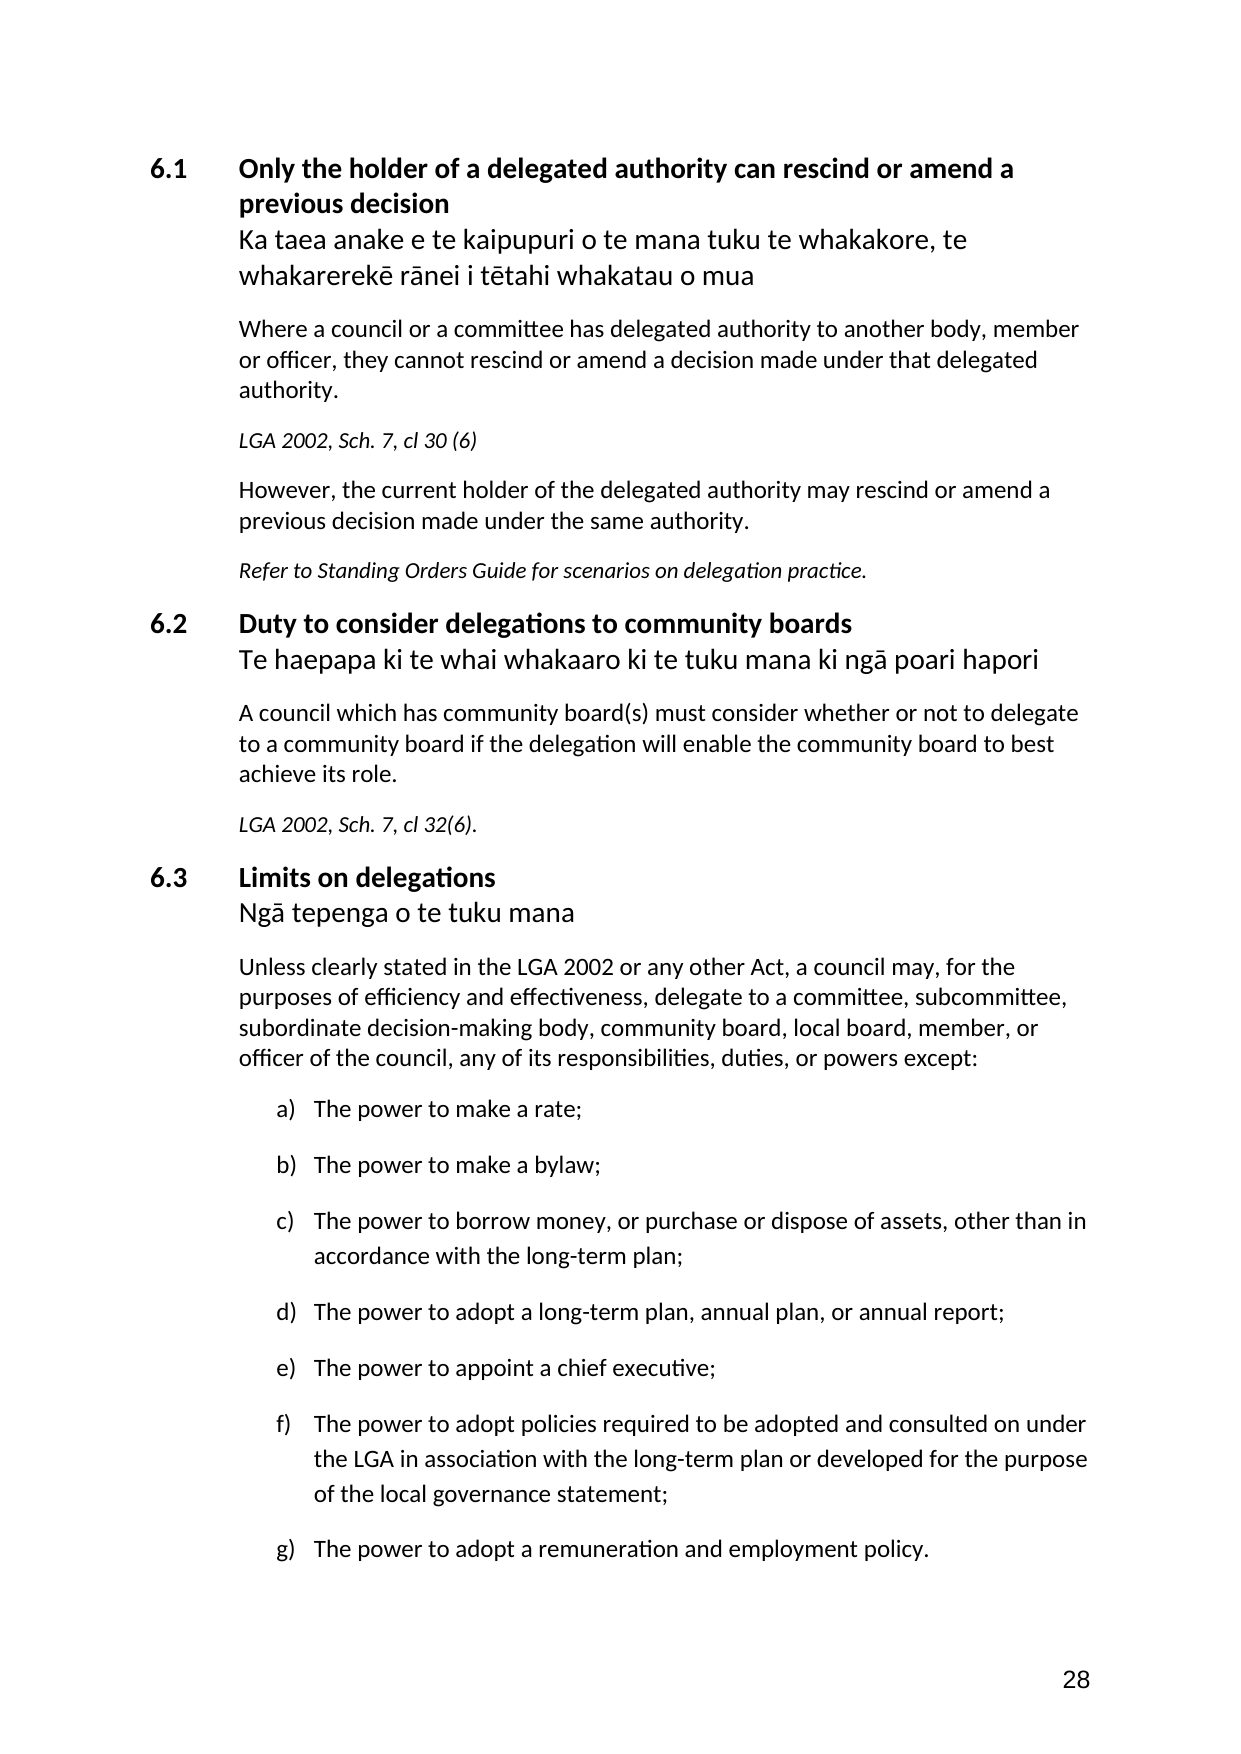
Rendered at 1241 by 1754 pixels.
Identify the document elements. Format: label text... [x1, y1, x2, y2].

text Where a council or a committee has delegated authority to another body, member or officer, they cannot rescind or amend a decision made under that delegated authority. [239, 313, 1090, 405]
list The power to make a bylaw; [276, 1149, 1090, 1180]
subtitle Only the holder of a delegated authority can rescind or amend a previous decision [150, 150, 1090, 221]
text Ngā tepenga o te tuku mana [225, 894, 1090, 930]
text Ka taea anake e te kaipupuri o te mana tuku te whakakore, te whakarerekē rānei i tētahi whakatau o mua [239, 221, 1090, 292]
text Te haepapa ki te whai whakaaro ki te tuku mana ki ngā poari hapori [239, 641, 1090, 677]
list The power to adopt a remuneration and employment policy. [276, 1534, 1090, 1564]
subtitle Duty to consider delegations to community boards [150, 605, 1090, 641]
text Refer to Standing Orders Guide for scenarios on delegation practice. [239, 556, 1090, 584]
text A council which has community board(s) must consider whether or not to delegate to a community board if the delegation will enable the community board to best achieve its role. [239, 697, 1090, 789]
list The power to adopt a long-term plan, annual plan, or annual report; [276, 1296, 1090, 1327]
text LGA 2002, Sch. 7, cl 30 (6) [239, 426, 1090, 454]
text However, the current holder of the delegated authority may rescind or amend a previous decision made under the same authority. [239, 474, 1090, 536]
list The power to adopt policies required to be adopted and consulted on under the LGA in association with the long-term plan or developed for the purpose of the local governance statement; [276, 1408, 1090, 1508]
text LGA 2002, Sch. 7, cl 32(6). [239, 810, 1090, 838]
list The power to appoint a chief executive; [276, 1352, 1090, 1382]
text Unless clearly stated in the LGA 2002 or any other Act, a council may, for the purposes of efficiency and effectiveness, delegate to a committee, subcommittee, subordinate decision-making body, community board, local board, member, or officer of the council, any of its responsibilities, duties, or powers except: [239, 951, 1090, 1073]
list The power to borrow money, or purchase or dispose of assets, other than in accordance with the long-term plan; [276, 1205, 1090, 1271]
list The power to make a rate; [276, 1094, 1090, 1124]
subtitle Limits on delegations [150, 859, 1090, 894]
